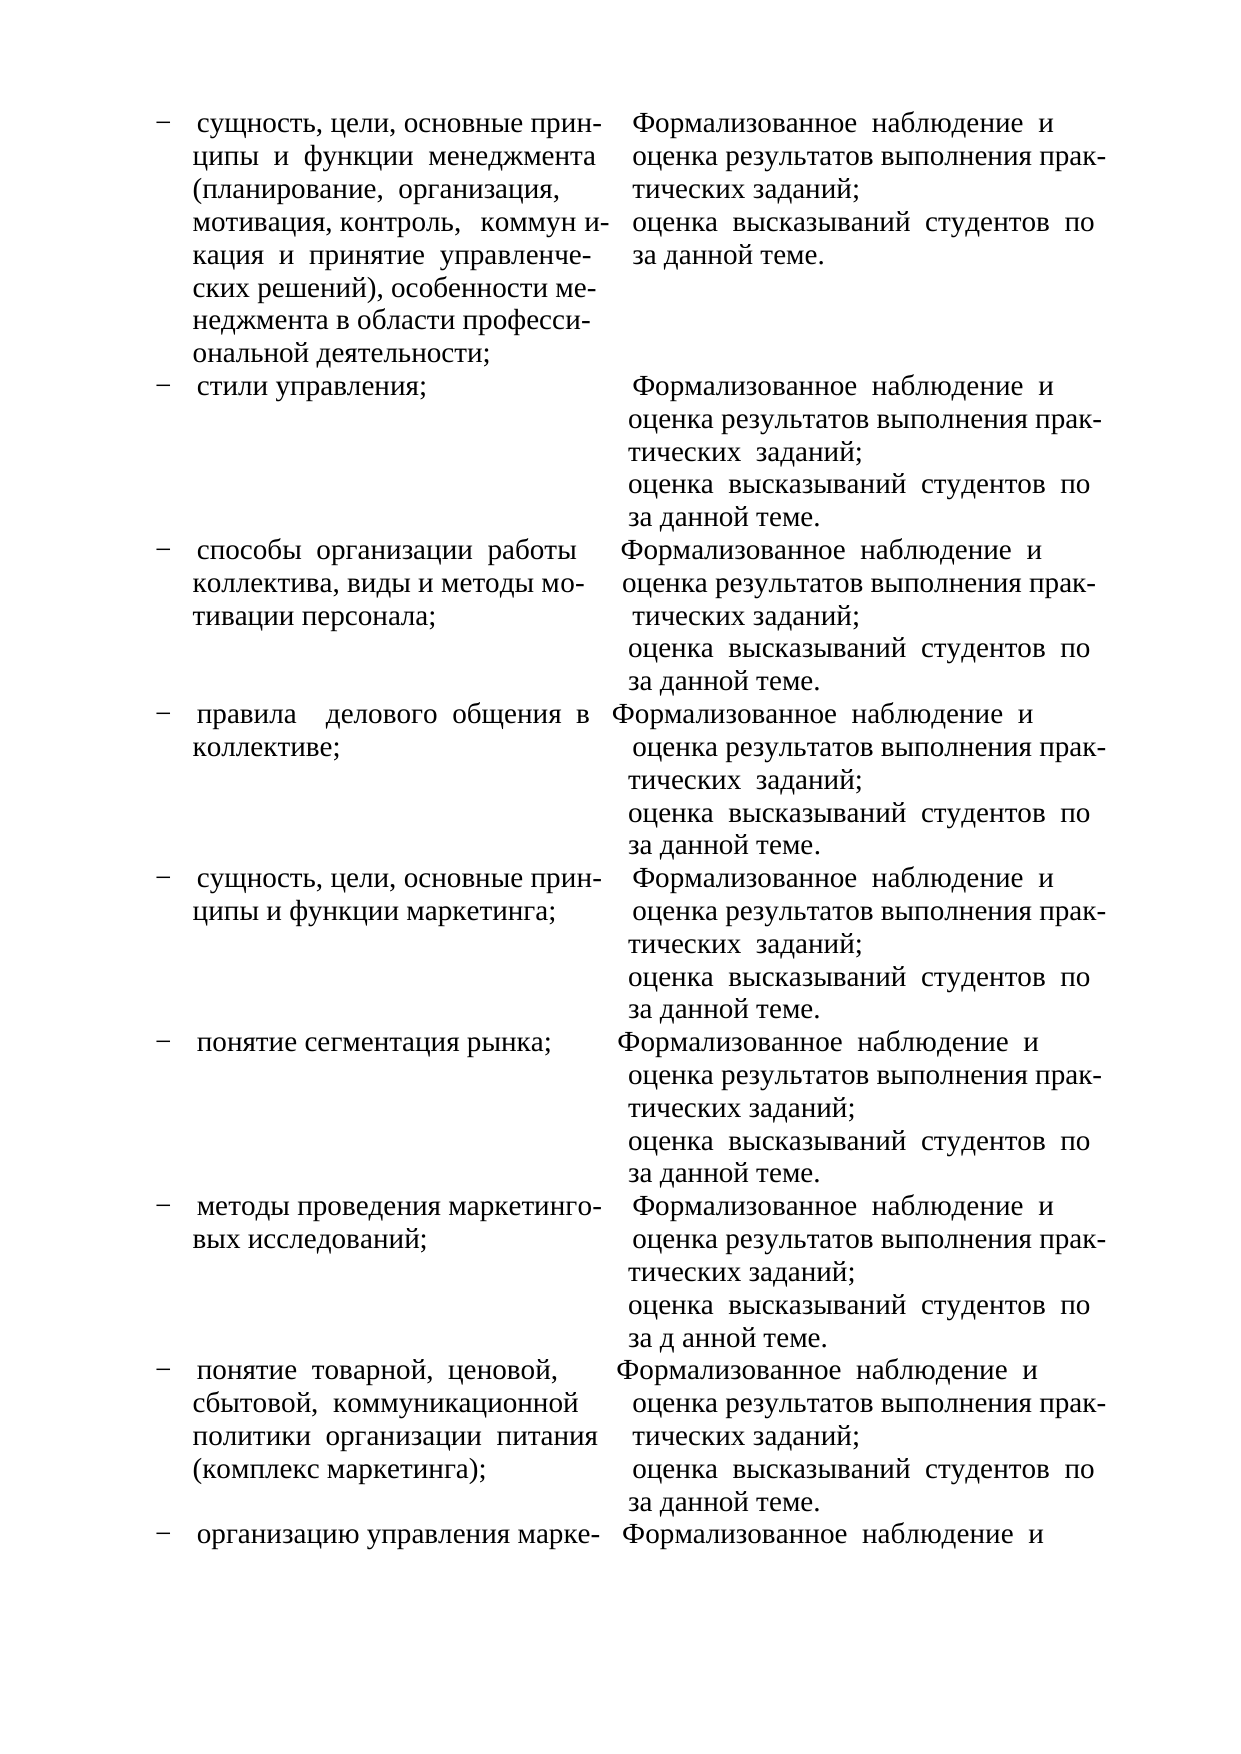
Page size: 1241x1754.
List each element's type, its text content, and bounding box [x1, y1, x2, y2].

list способы организации работы Формализованное наблюдение и [155, 533, 1169, 566]
text политики организации питания тических з аданий; [192, 1419, 1169, 1452]
text тических заданий; [628, 927, 1169, 960]
list понятие товарной, ценовой, Формализованное наблюдение и [155, 1353, 1169, 1386]
text ональной деятельности; [192, 336, 1169, 369]
text (планирование, организация, тических з аданий; [192, 172, 1169, 205]
text тических заданий; [628, 1091, 1169, 1124]
text ципы и функции маркетинга; оценка результатов выполнения прак- [192, 894, 1169, 927]
text оценка результатов выполнения прак- [628, 1058, 1169, 1091]
text неджмента в области професси- [192, 303, 1169, 336]
text тивации персонала; тических з аданий; [192, 599, 1169, 632]
text за данной теме. [628, 1157, 1169, 1189]
text (комплекс маркетинга); оценка высказываний студентов по [192, 1452, 1169, 1485]
list понятие сегментация рынка; Формализованное наблюдение и [155, 1025, 1169, 1058]
list организацию управления марке- Формализованное наблюдение и [155, 1518, 1169, 1550]
text за д анной теме. [628, 1321, 1169, 1353]
text тических заданий; [628, 763, 1169, 796]
text за данной теме . [628, 828, 1169, 861]
list сущность, цели, основные прин- Формализованное наблюдение и [155, 107, 1169, 139]
text тических заданий; [628, 435, 1169, 468]
text за данной теме. [628, 500, 1169, 533]
text оценка высказываний студентов по [628, 1124, 1169, 1157]
text за данной теме. [628, 664, 1169, 697]
text оценка высказываний студентов по [628, 632, 1169, 664]
text коллективе; оценка результатов выполнения прак- [192, 730, 1169, 763]
text кация и принятие управленче- за данной теме. [192, 238, 1169, 271]
text за данной теме. [628, 1485, 1169, 1518]
list методы проведения маркетинго- Формализованное наблюдение и [155, 1189, 1169, 1222]
text сбытовой, коммуникационной оценка результатов выполнения прак- [192, 1386, 1169, 1419]
text оценка высказываний студентов по [628, 468, 1169, 500]
list правила делового общения в Формализованное наблюдение и [155, 697, 1169, 730]
text коллектива, виды и методы мо- оценка результатов выполнения прак- [192, 566, 1169, 599]
text мотивация, контроль, коммун и- оценка высказываний студентов по [192, 205, 1169, 238]
text оценка высказываний студентов по [628, 1288, 1169, 1321]
text оценка результатов выполнения прак- [628, 402, 1169, 435]
text оценка высказываний студентов по [628, 796, 1169, 828]
text ских решений), особенности ме- [192, 271, 1169, 303]
text оценка высказываний студентов по [628, 960, 1169, 993]
list сущность, цели, основные прин- Формализованное наблюдение и [155, 861, 1169, 894]
text за данной теме. [628, 993, 1169, 1025]
text вых исследований; оценка результатов выполнения прак- [192, 1222, 1169, 1255]
text ципы и функции менеджмента оценка результатов выполнения прак- [192, 139, 1169, 172]
list стили управления; Формализованное наблюдение и [155, 369, 1169, 402]
text тических заданий; [628, 1255, 1169, 1288]
